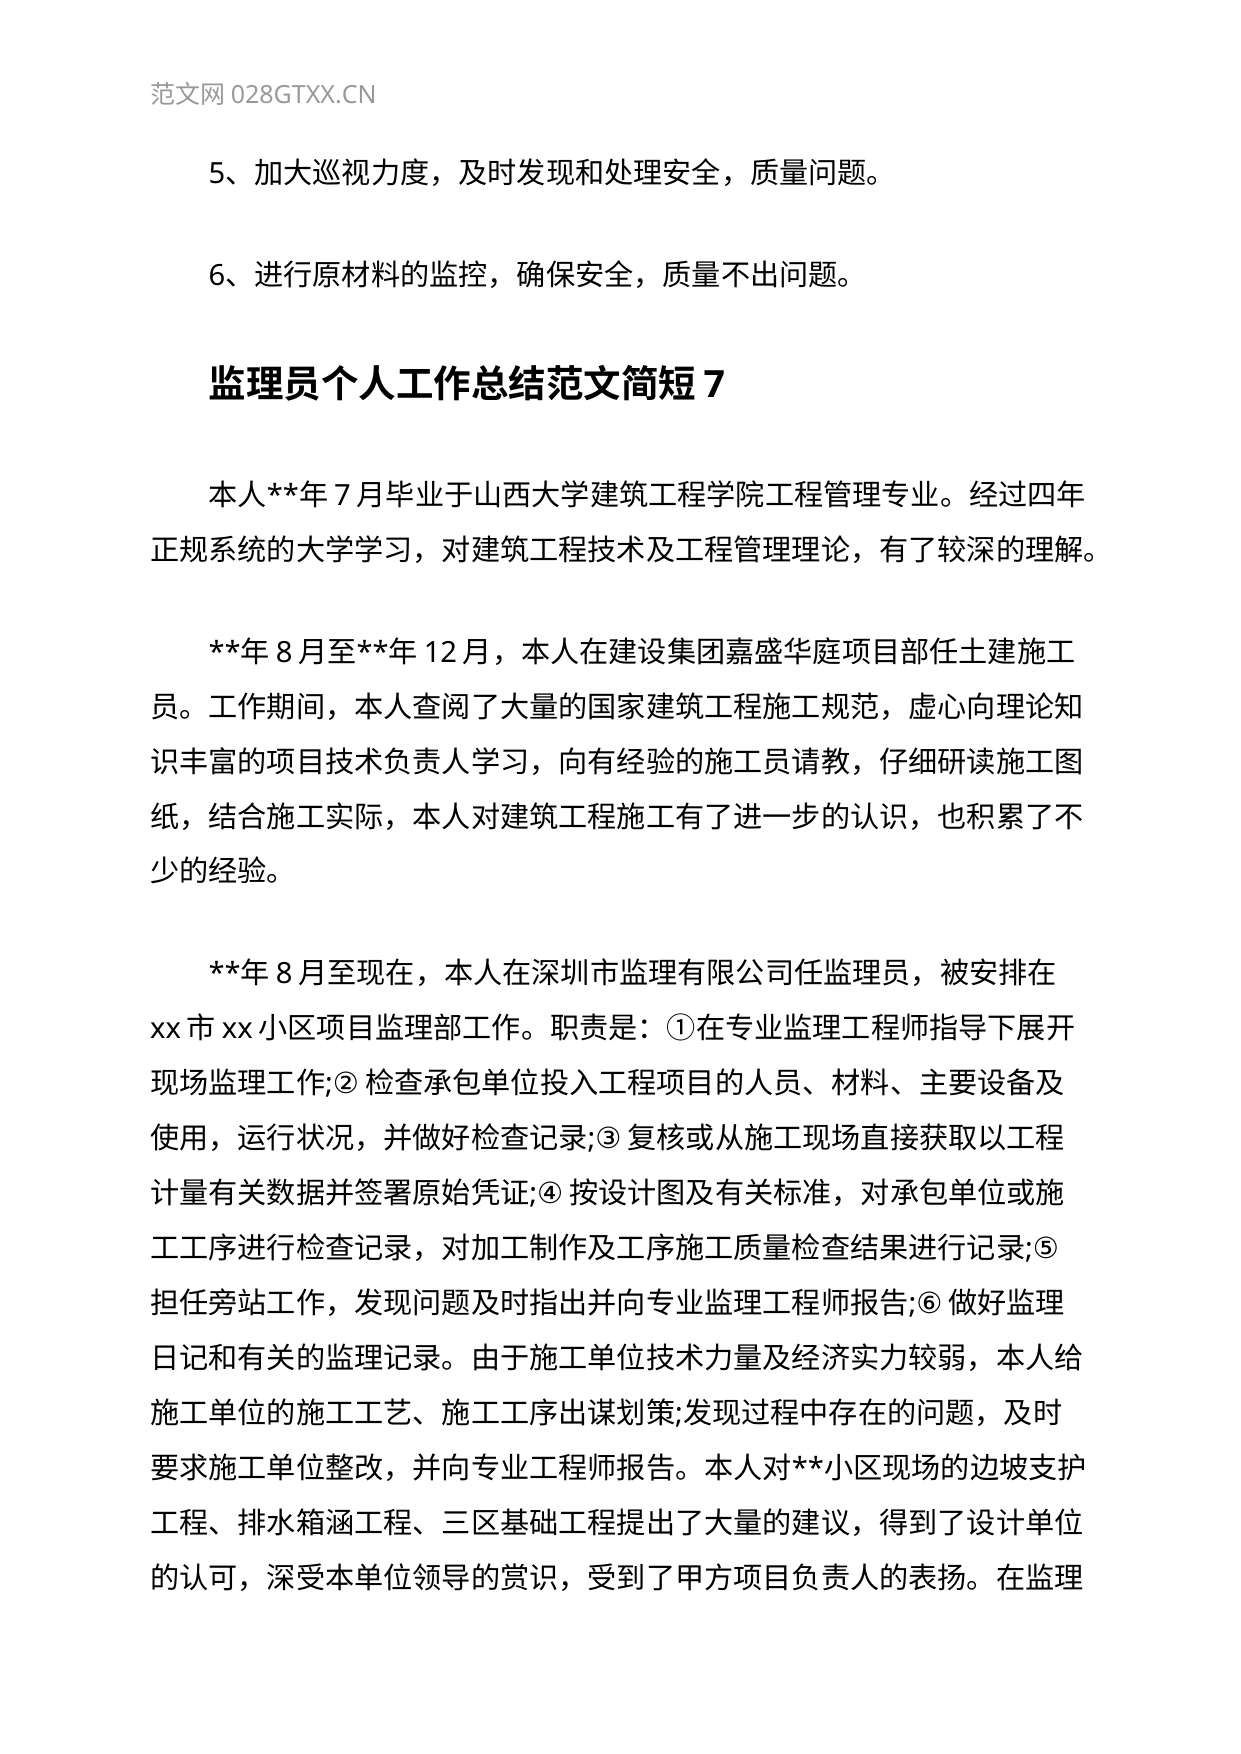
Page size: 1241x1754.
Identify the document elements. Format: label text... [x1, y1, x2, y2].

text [150, 950, 1090, 1597]
text 6、进行原材料的监控，确保安全，质量不出问题。 [150, 252, 1090, 294]
text 本人**年7月毕业于山西大学建筑工程学院工程管理专业。经过四年正规系统的大学学习，对建筑工程技术及工程管理理论，有了较深的理解。 [150, 472, 1090, 569]
text **年8月至**年12月，本人在建设集团嘉盛华庭项目部任土建施工员。工作期间，本人查阅了大量的国家建筑工程施工规范，虚心向理论知识丰富的项目技术负责人学习，向有经验的施工员请教，仔细研读施工图纸，结合施工实际，本人对建筑工程施工有了进一步的认识，也积累了不少的经验。 [150, 628, 1090, 890]
text 监理员个人工作总结范文简短7 [150, 354, 1090, 408]
text 5、加大巡视力度，及时发现和处理安全，质量问题。 [150, 150, 1090, 192]
